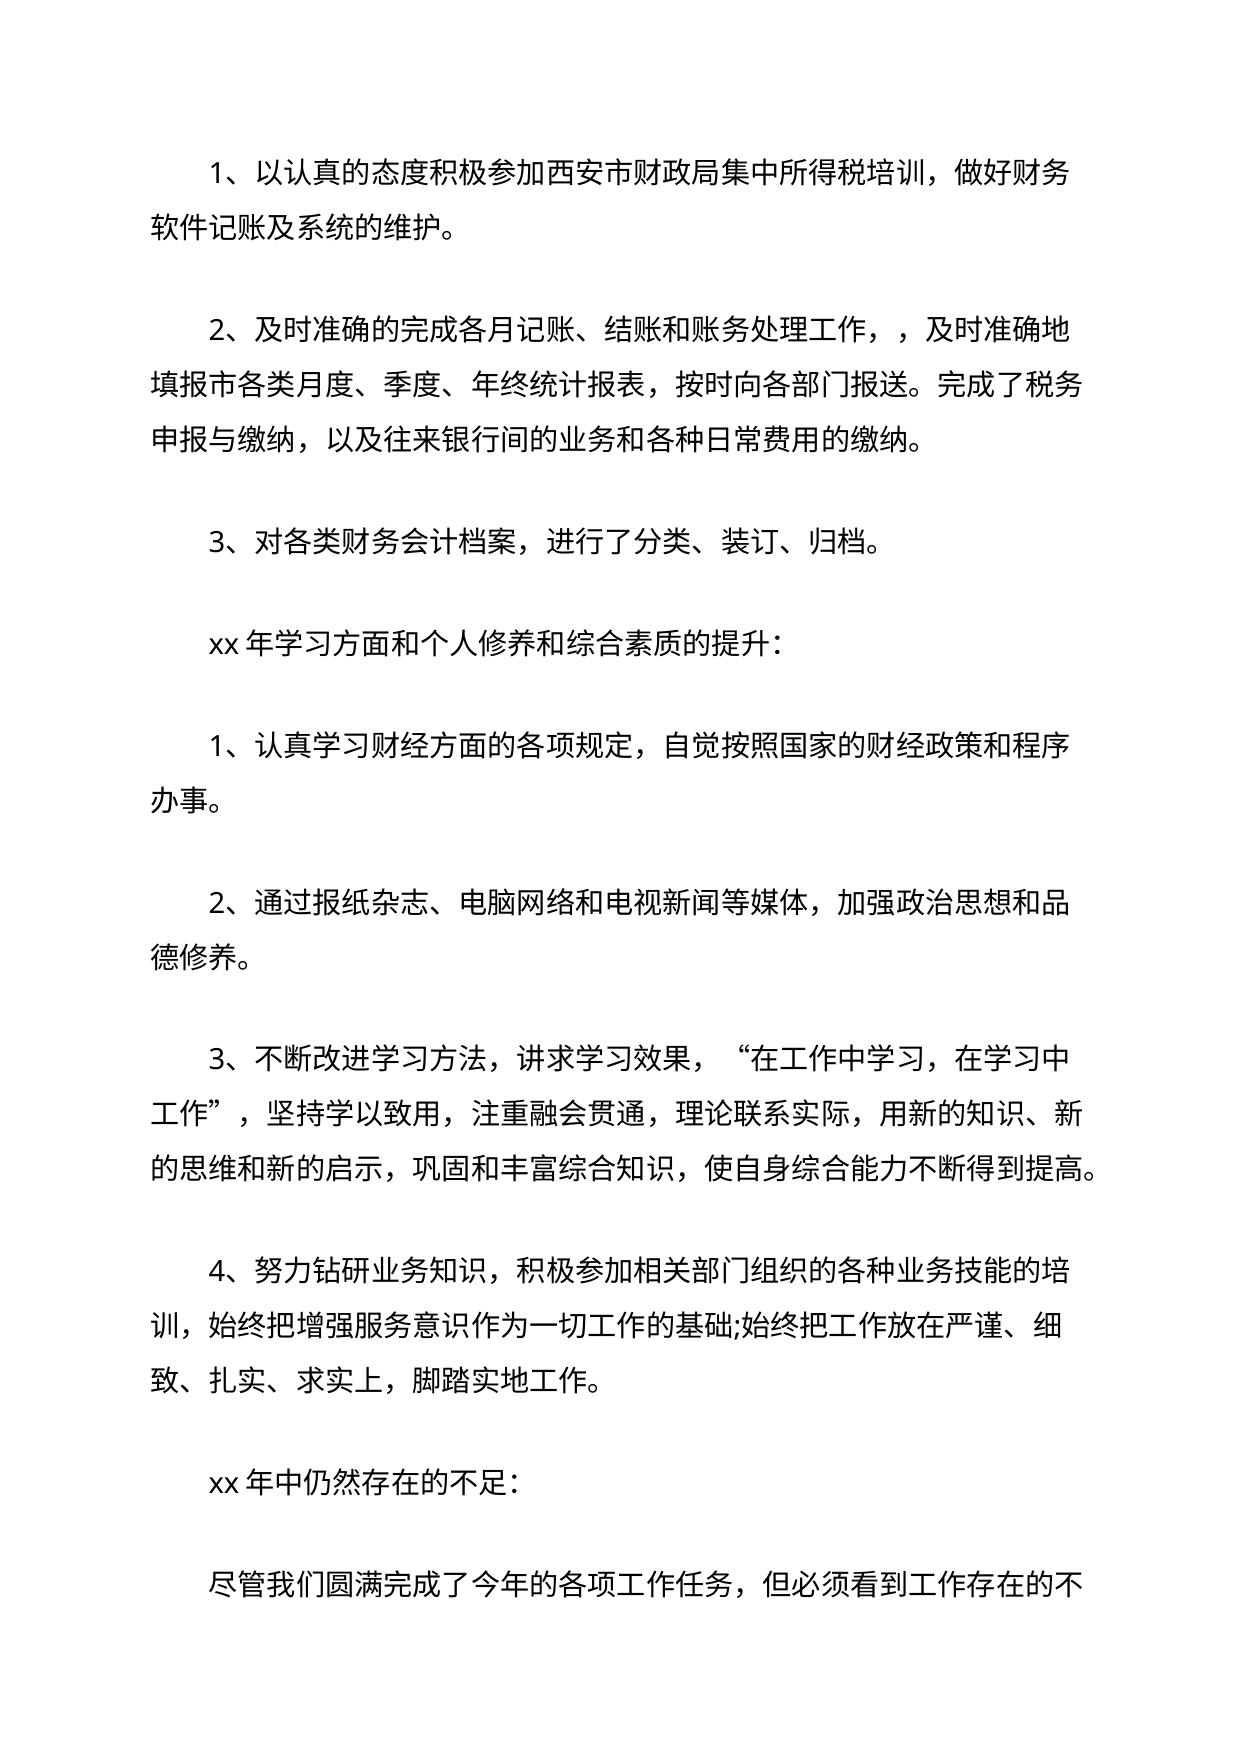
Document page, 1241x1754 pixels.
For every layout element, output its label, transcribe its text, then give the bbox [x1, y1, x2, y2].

text 1、认真学习财经方面的各项规定，自觉按照国家的财经政策和程序办事。 [150, 722, 1090, 820]
text 3、对各类财务会计档案，进行了分类、装订、归档。 [150, 518, 1090, 561]
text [150, 1561, 1090, 1604]
text xx年中仍然存在的不足： [150, 1459, 1090, 1502]
text 3、不断改进学习方法，讲求学习效果，“在工作中学习，在学习中工作”，坚持学以致用，注重融会贯通，理论联系实际，用新的知识、新的思维和新的启示，巩固和丰富综合知识，使自身综合能力不断得到提高。 [150, 1036, 1090, 1188]
text xx年学习方面和个人修养和综合素质的提升： [150, 620, 1090, 663]
text 4、努力钻研业务知识，积极参加相关部门组织的各种业务技能的培训，始终把增强服务意识作为一切工作的基础;始终把工作放在严谨、细致、扎实、求实上，脚踏实地工作。 [150, 1248, 1090, 1400]
text 1、以认真的态度积极参加西安市财政局集中所得税培训，做好财务软件记账及系统的维护。 [150, 150, 1090, 247]
text 2、通过报纸杂志、电脑网络和电视新闻等媒体，加强政治思想和品德修养。 [150, 879, 1090, 976]
text 2、及时准确的完成各月记账、结账和账务处理工作，，及时准确地填报市各类月度、季度、年终统计报表，按时向各部门报送。完成了税务申报与缴纳，以及往来银行间的业务和各种日常费用的缴纳。 [150, 307, 1090, 459]
